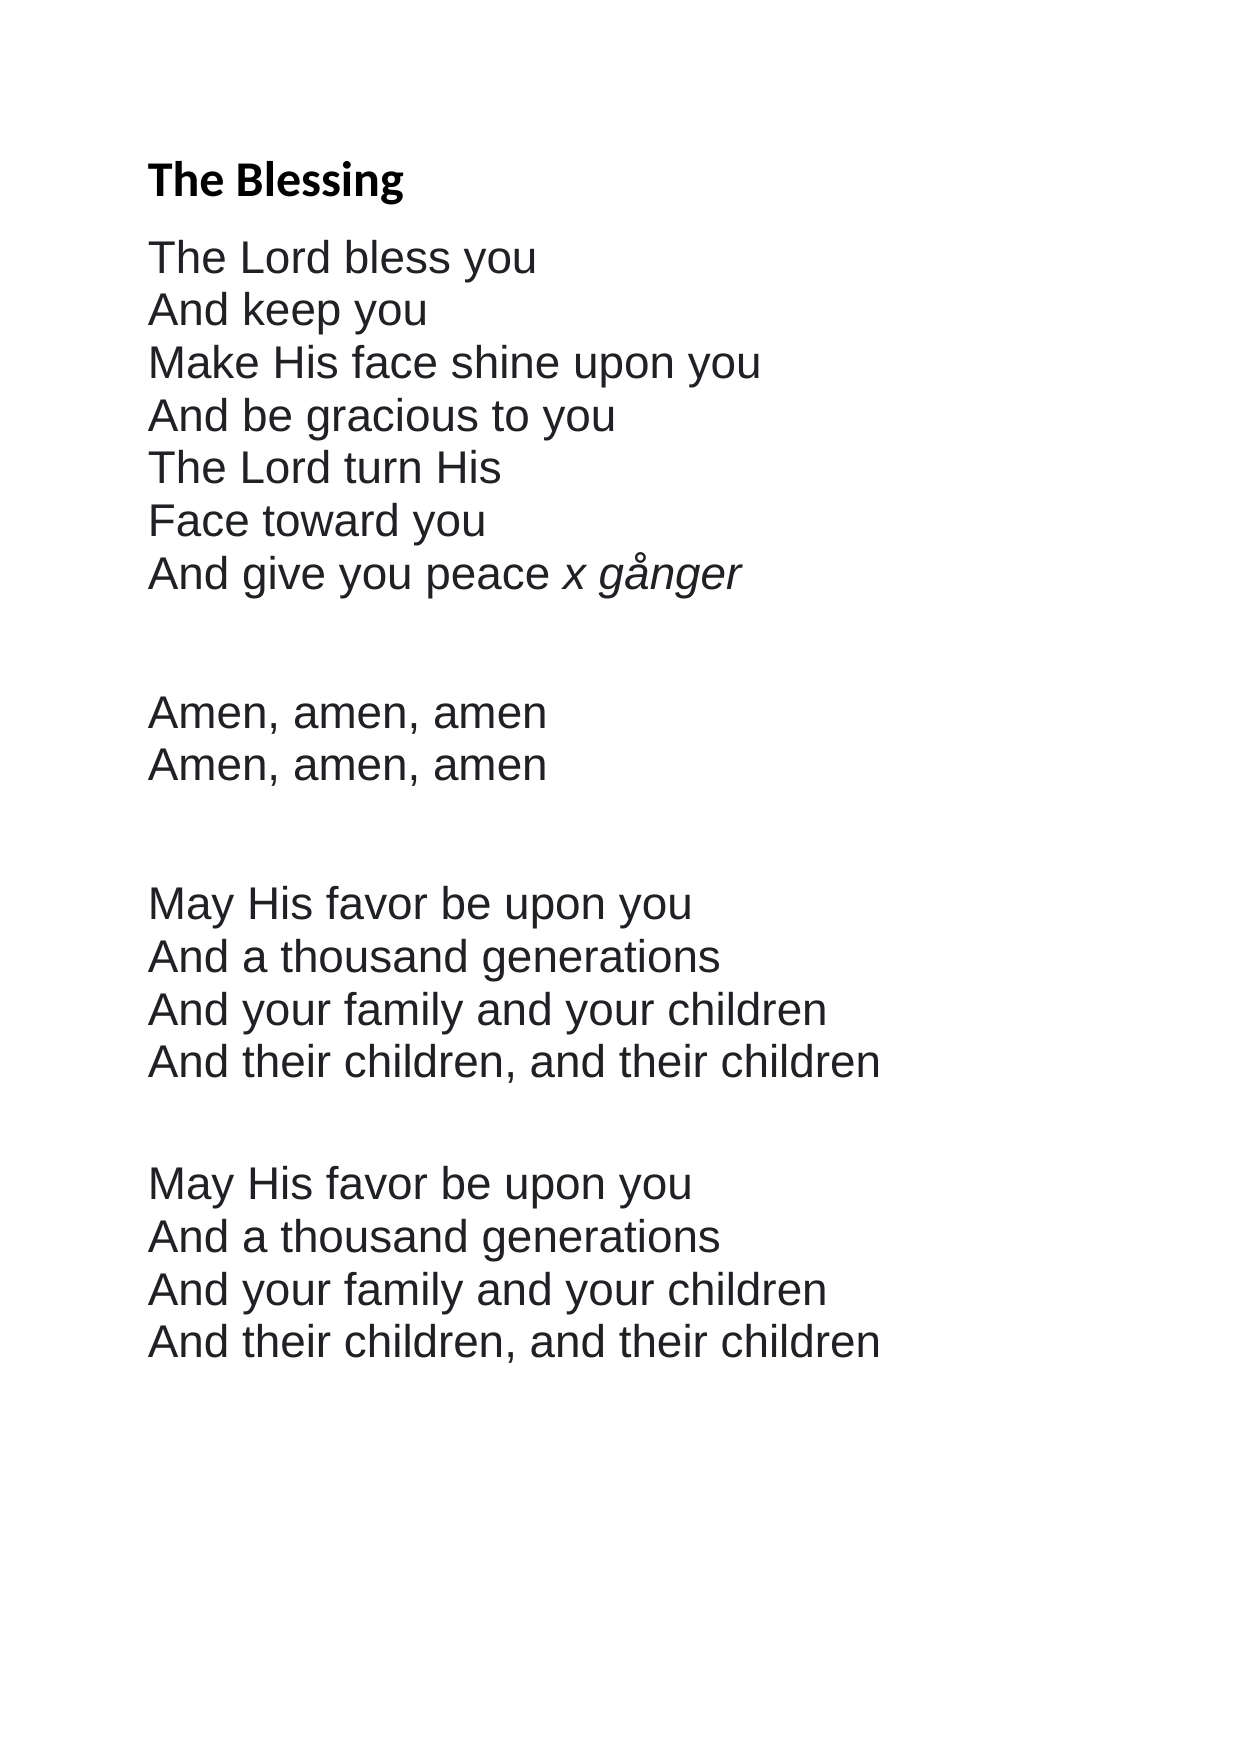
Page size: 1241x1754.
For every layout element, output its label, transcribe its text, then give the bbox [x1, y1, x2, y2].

text May His favor be upon you And a thousand generations And your family and your children And their children, and their children [148, 1104, 1093, 1368]
text Amen, amen, amen Amen, amen, amen [148, 685, 1093, 791]
text May His favor be upon you And a thousand generations And your family and your children And their children, and their children [148, 877, 1093, 1087]
text The Lord bless you And keep you Make His face shine upon you And be gracious to you The Lord turn His Face toward you And give you peace x gånger [148, 230, 1093, 599]
text The Blessing [148, 148, 1093, 209]
